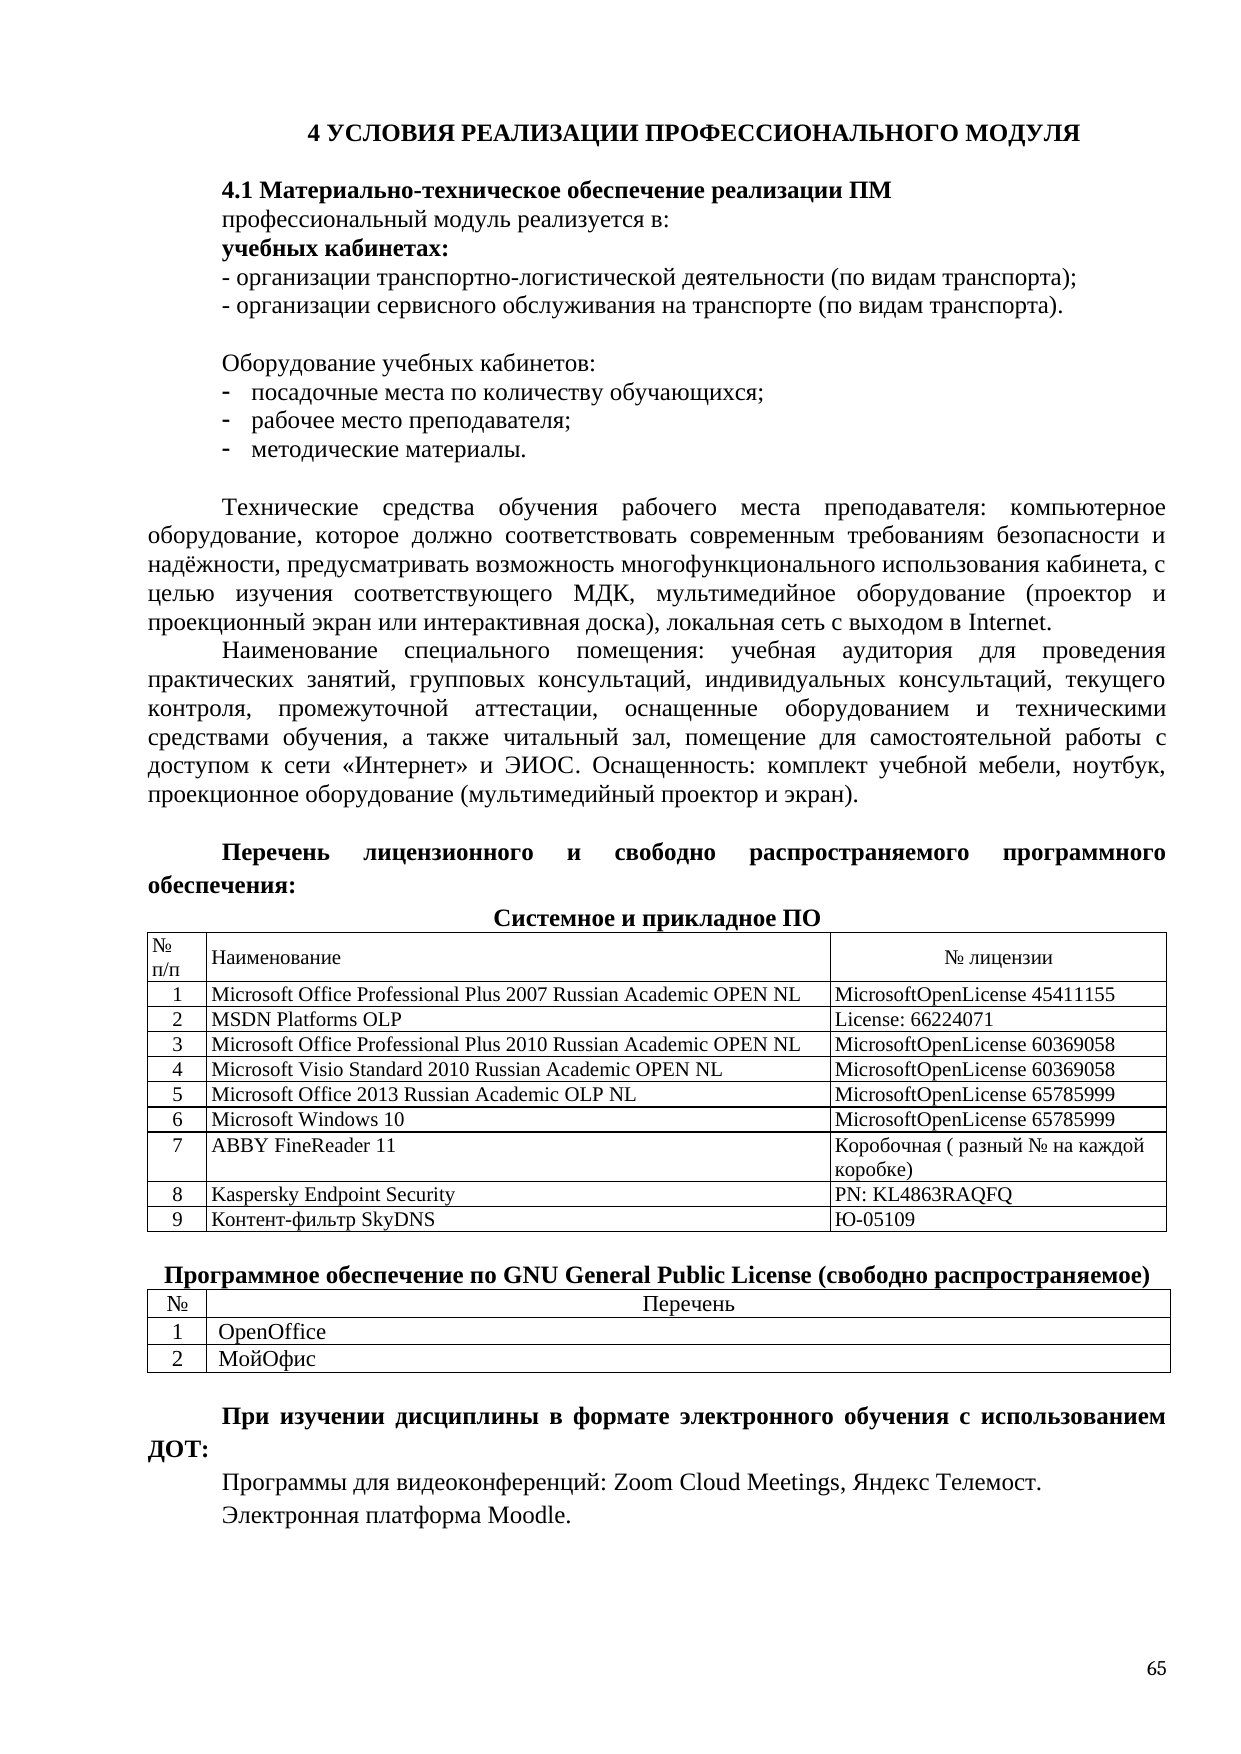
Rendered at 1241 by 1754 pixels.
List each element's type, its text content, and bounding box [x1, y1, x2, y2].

list методические материалы. [148, 434, 1167, 463]
table_cell Ю-05109 [831, 1207, 1166, 1231]
table_cell Коробочная ( разный № на каждой коробке) [831, 1133, 1166, 1181]
table_header Наименование [207, 933, 830, 981]
text 4 УСЛОВИЯ РЕАЛИЗАЦИИ ПРОФЕССИОНАЛЬНОГО МОДУЛЯ [148, 118, 1167, 147]
table_cell 6 [148, 1108, 206, 1131]
table_cell Контент-фильтр SkyDNS [207, 1207, 830, 1231]
table_cell Microsoft Office 2013 Russian Academic OLP NL [207, 1082, 830, 1106]
text учебных кабинетах: [148, 233, 1167, 262]
table_cell MicrosoftOpenLicense 60369058 [831, 1032, 1166, 1056]
table_cell MSDN Platforms OLP [207, 1007, 830, 1031]
table_cell 5 [148, 1082, 206, 1106]
table_cell 1 [148, 982, 206, 1006]
list рабочее место преподавателя; [148, 406, 1167, 434]
table_cell 2 [148, 1345, 206, 1372]
table_cell МойОфис [207, 1345, 1170, 1372]
table_cell License: 66224071 [831, 1007, 1166, 1031]
table_cell 8 [148, 1182, 206, 1206]
text - организации сервисного обслуживания на транспорте (по видам транспорта). [148, 291, 1167, 319]
text профессиональный модуль реализуется в: [148, 204, 1167, 233]
table_header Перечень [207, 1290, 1170, 1317]
text Перечень лицензионного и свободно распространяемого программного обеспечения: [148, 837, 1167, 899]
table_cell MicrosoftOpenLicense 65785999 [831, 1082, 1166, 1106]
table_cell 2 [148, 1007, 206, 1031]
text - организации транспортно-логистической деятельности (по видам транспорта); [148, 262, 1167, 291]
table_cell Microsoft Office Professional Plus 2007 Russian Academic OPEN NL [207, 982, 830, 1006]
table_cell 1 [148, 1318, 206, 1344]
text Наименование специального помещения: учебная аудитория для проведения практических занятий, групповых консультаций, индивидуальных консультаций, текущего контроля, промежуточной аттестации, оснащенные оборудованием и техническими средствами обучения, а также читальный зал, помещение для самостоятельной работы с доступом к сети «Интернет» и ЭИОС. Оснащенность: комплект учебной мебели, ноутбук, проекционное оборудование (мультимедийный проектор и экран). [148, 636, 1167, 808]
text Электронная платформа Moodle. [148, 1500, 1167, 1529]
table_cell 9 [148, 1207, 206, 1231]
text Оборудование учебных кабинетов: [148, 348, 1167, 377]
text При изучении дисциплины в формате электронного обучения с использованием ДОТ: [148, 1401, 1167, 1463]
table_cell Microsoft Windows 10 [207, 1108, 830, 1131]
text Программы для видеоконференций: Zoom Cloud Meetings, Яндекс Телемост. [148, 1467, 1167, 1496]
table_header № [148, 1290, 206, 1317]
table_cell MicrosoftOpenLicense 60369058 [831, 1057, 1166, 1081]
text Программное обеспечение по GNU General Public License (свободно распространяемое) [148, 1261, 1167, 1289]
table_cell ABBY FineReader 11 [207, 1133, 830, 1181]
text Технические средства обучения рабочего места преподавателя: компьютерное оборудование, которое должно соответствовать современным требованиям безопасности и надёжности, предусматривать возможность многофункционального использования кабинета, с целью изучения соответствующего МДК, мультимедийное оборудование (проектор и проекционный экран или интерактивная доска), локальная сеть с выходом в Internet. [148, 492, 1167, 636]
table_cell MicrosoftOpenLicense 45411155 [831, 982, 1166, 1006]
table_cell MicrosoftOpenLicense 65785999 [831, 1108, 1166, 1131]
text Системное и прикладное ПО [148, 903, 1167, 932]
table_cell 4 [148, 1057, 206, 1081]
table_cell Microsoft Visio Standard 2010 Russian Academic OPEN NL [207, 1057, 830, 1081]
list посадочные места по количеству обучающихся; [148, 377, 1167, 406]
table_cell Microsoft Office Professional Plus 2010 Russian Academic OPEN NL [207, 1032, 830, 1056]
table_cell PN: KL4863RAQFQ [831, 1182, 1166, 1206]
text 4.1 Материально-техническое обеспечение реализации ПМ [148, 176, 1167, 204]
table_cell 7 [148, 1133, 206, 1181]
table_header № лицензии [831, 933, 1166, 981]
table_cell Kaspersky Endpoint Security [207, 1182, 830, 1206]
table_cell 3 [148, 1032, 206, 1056]
table_cell OpenOffice [207, 1318, 1170, 1344]
